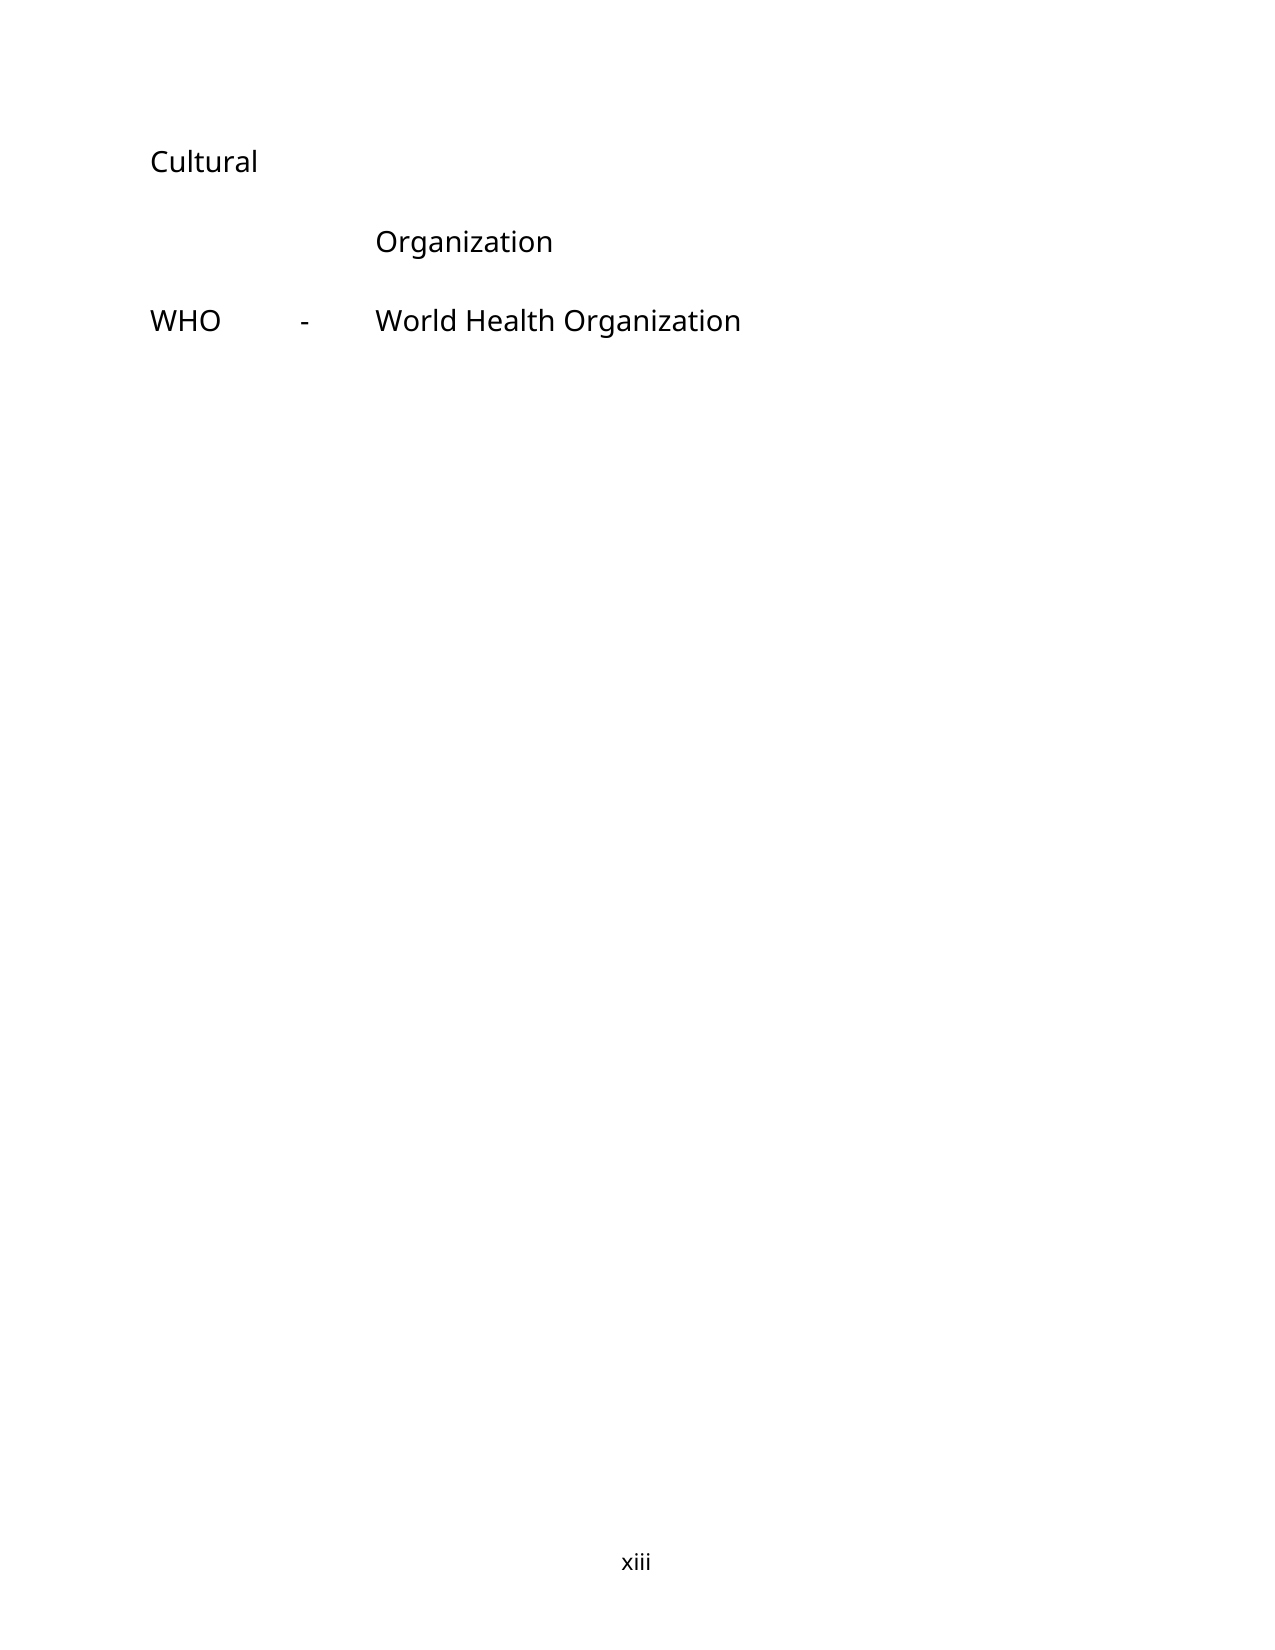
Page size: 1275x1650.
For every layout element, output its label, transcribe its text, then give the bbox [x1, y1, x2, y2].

text WHO - World Health Organization [150, 301, 1137, 340]
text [150, 142, 1023, 181]
text Organization [375, 221, 1137, 261]
